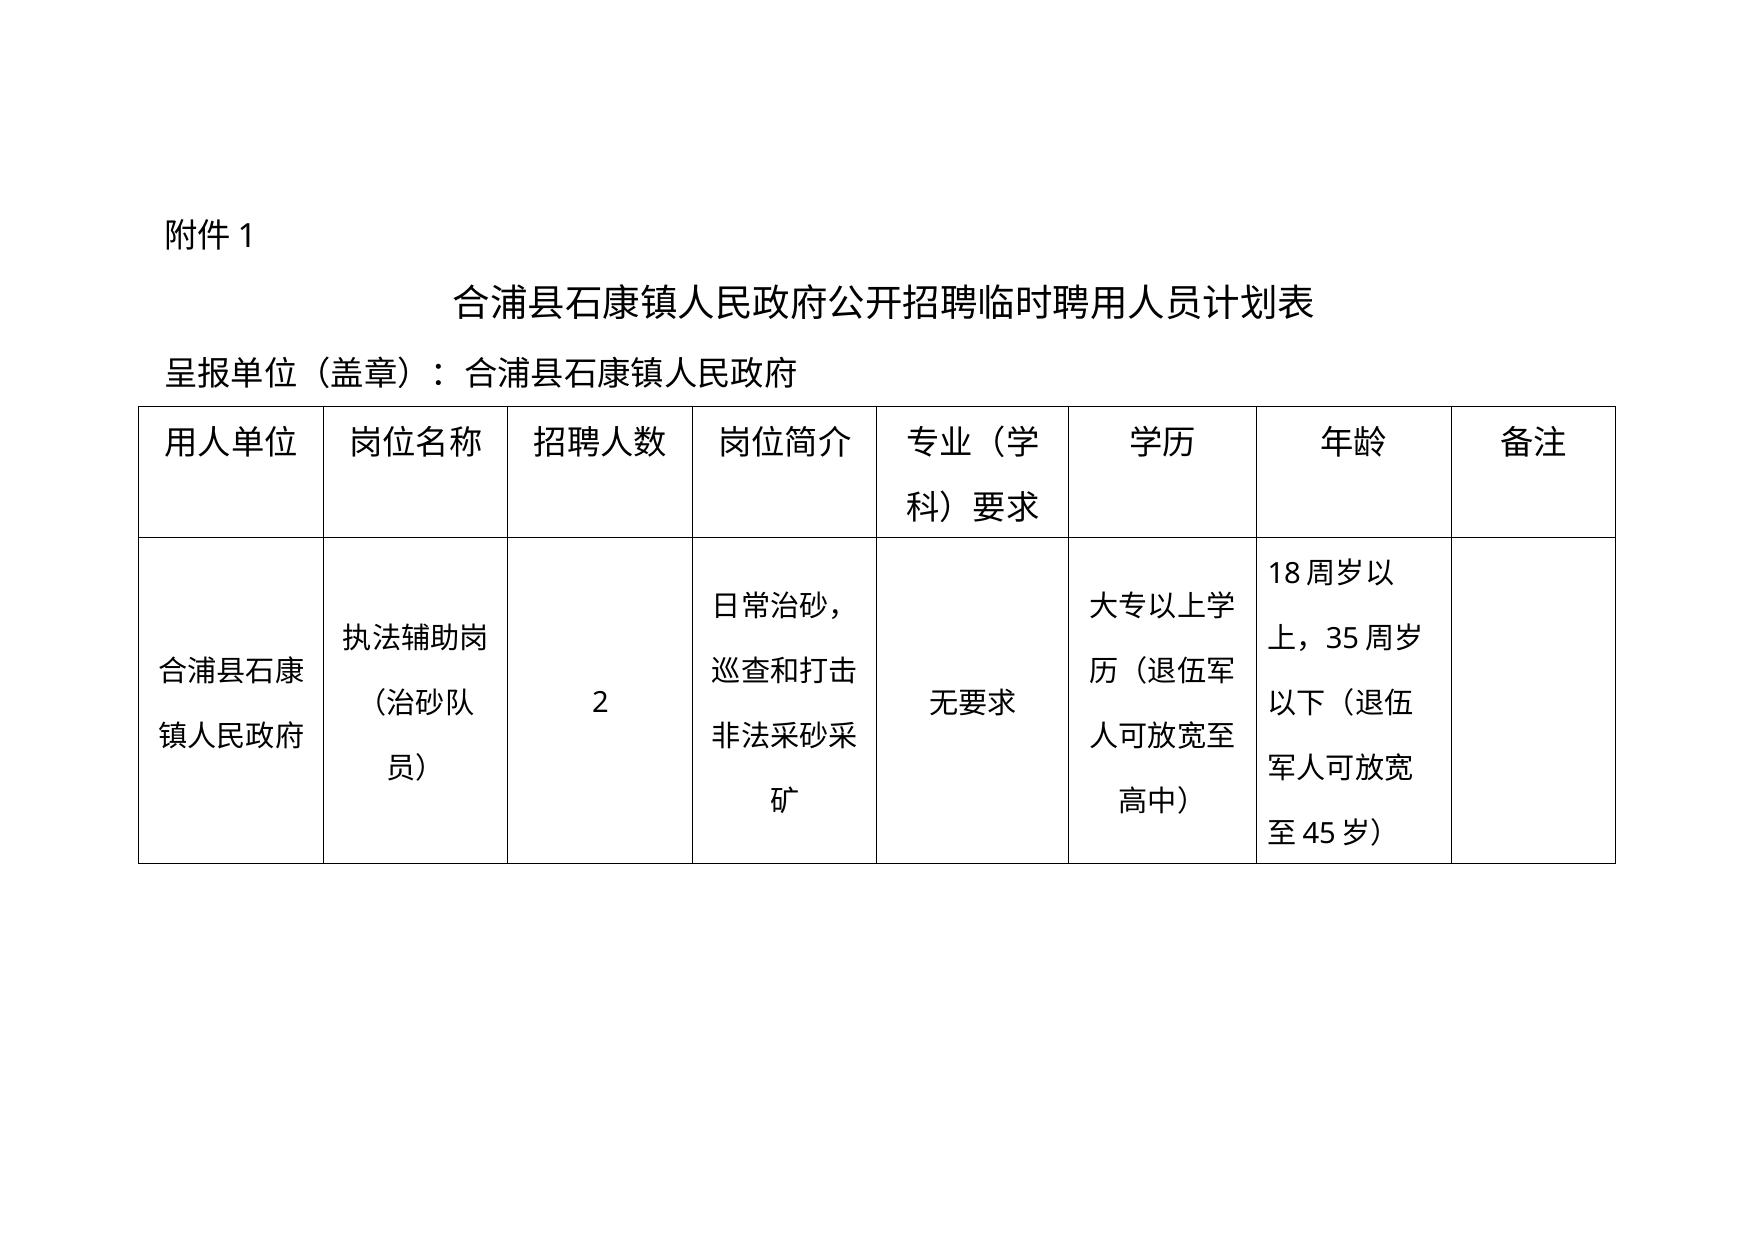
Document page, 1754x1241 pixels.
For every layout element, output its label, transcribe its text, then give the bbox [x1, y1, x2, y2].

table_cell 日常治砂，巡查和打击非法采砂采矿 [693, 538, 876, 863]
table_header 用人单位 [139, 407, 323, 537]
text 合浦县石康镇人民政府公开招聘临时聘用人员计划表 [164, 268, 1604, 333]
table_cell [1452, 538, 1615, 863]
table_cell 执法辅助岗（治砂队员） [324, 538, 507, 863]
text 呈报单位（盖章）：合浦县石康镇人民政府 [164, 339, 1604, 404]
table_cell 无要求 [877, 538, 1068, 863]
table_header 岗位名称 [324, 407, 507, 537]
table_cell 18周岁以上，35周岁以下（退伍军人可放宽至45岁） [1257, 538, 1451, 863]
table_header 备注 [1452, 407, 1615, 537]
table_header 年龄 [1257, 407, 1451, 537]
text 附件1 [164, 200, 1604, 265]
table_header 学历 [1069, 407, 1256, 537]
table_cell 合浦县石康镇人民政府 [139, 538, 323, 863]
table_header 专业（学科）要求 [877, 407, 1068, 537]
table_header 招聘人数 [508, 407, 692, 537]
table_cell 大专以上学历（退伍军人可放宽至高中） [1069, 538, 1256, 863]
table_header 岗位简介 [693, 407, 876, 537]
table_cell 2 [508, 538, 692, 863]
